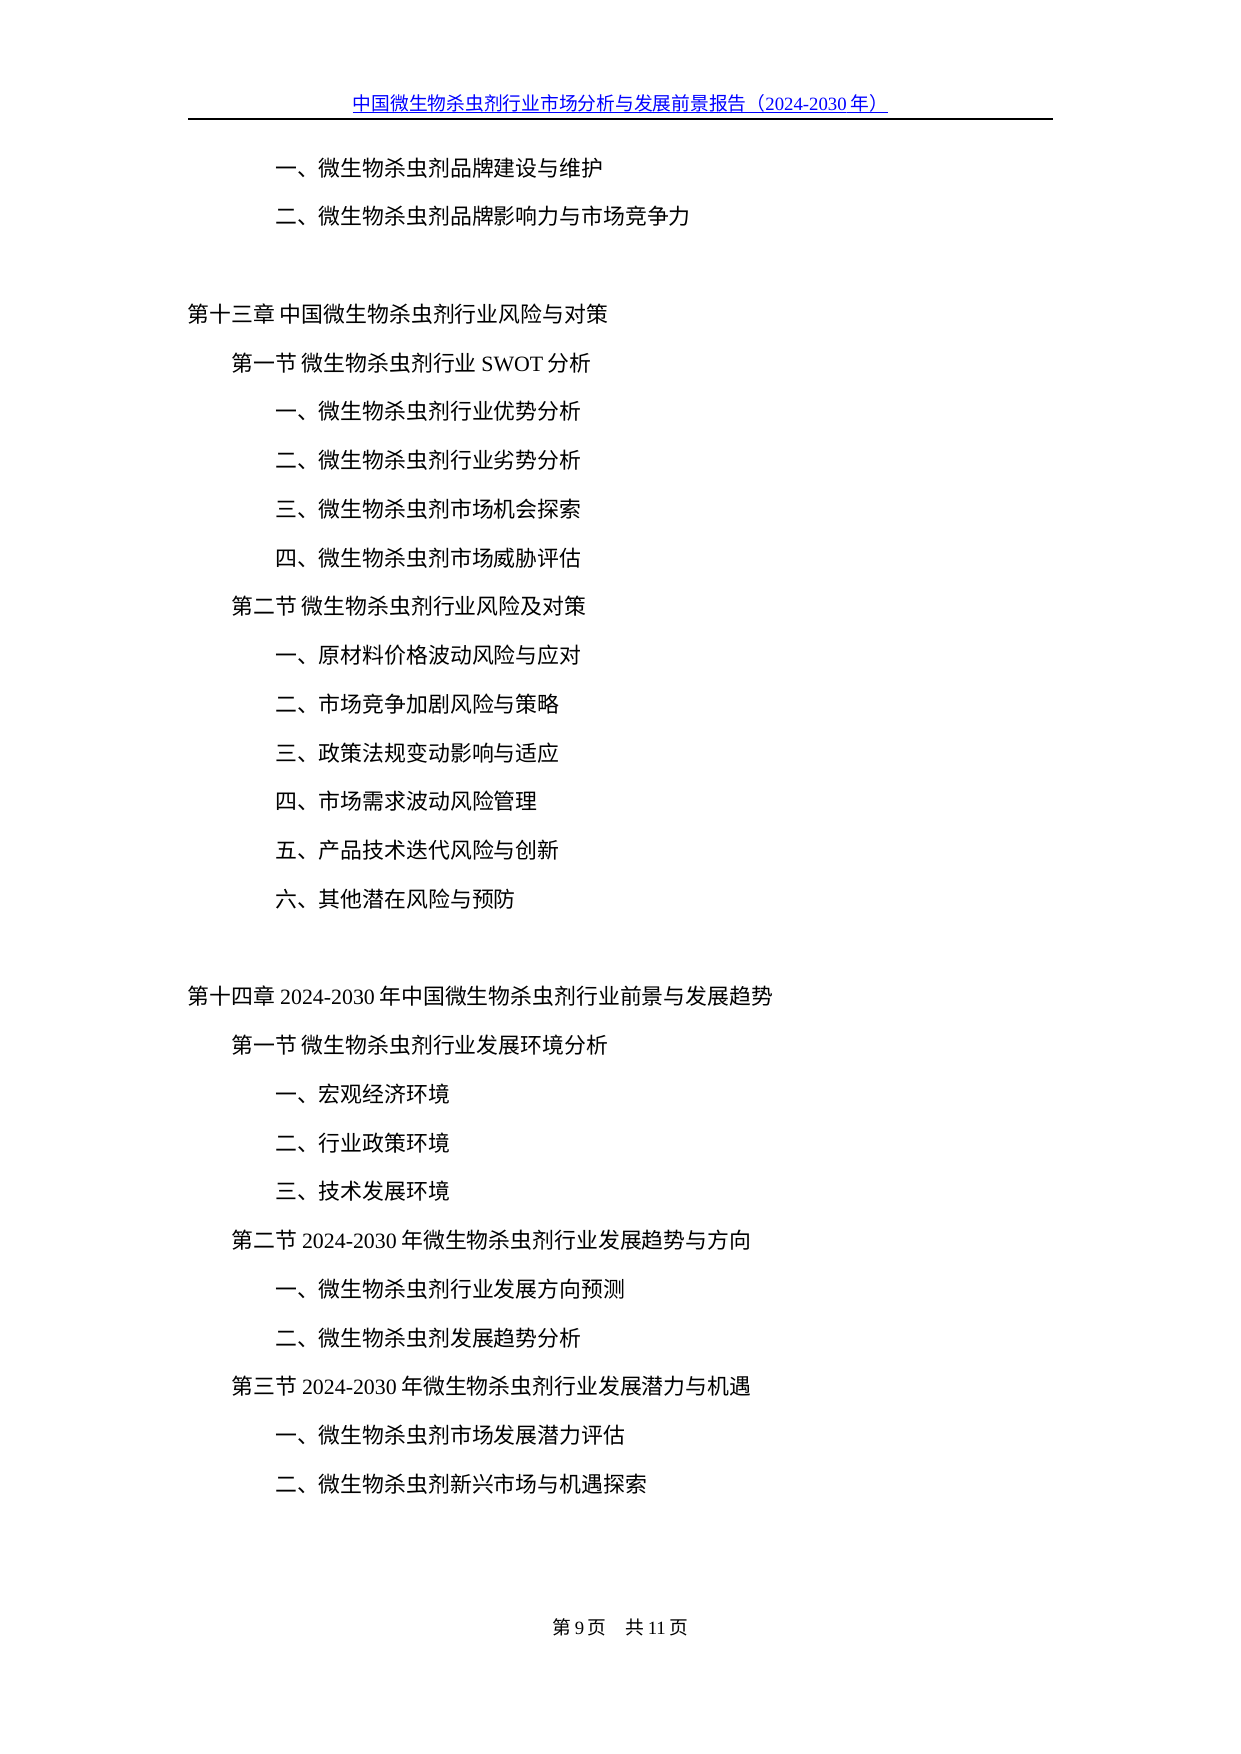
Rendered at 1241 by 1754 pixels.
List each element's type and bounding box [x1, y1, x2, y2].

text [187, 150, 1053, 1499]
